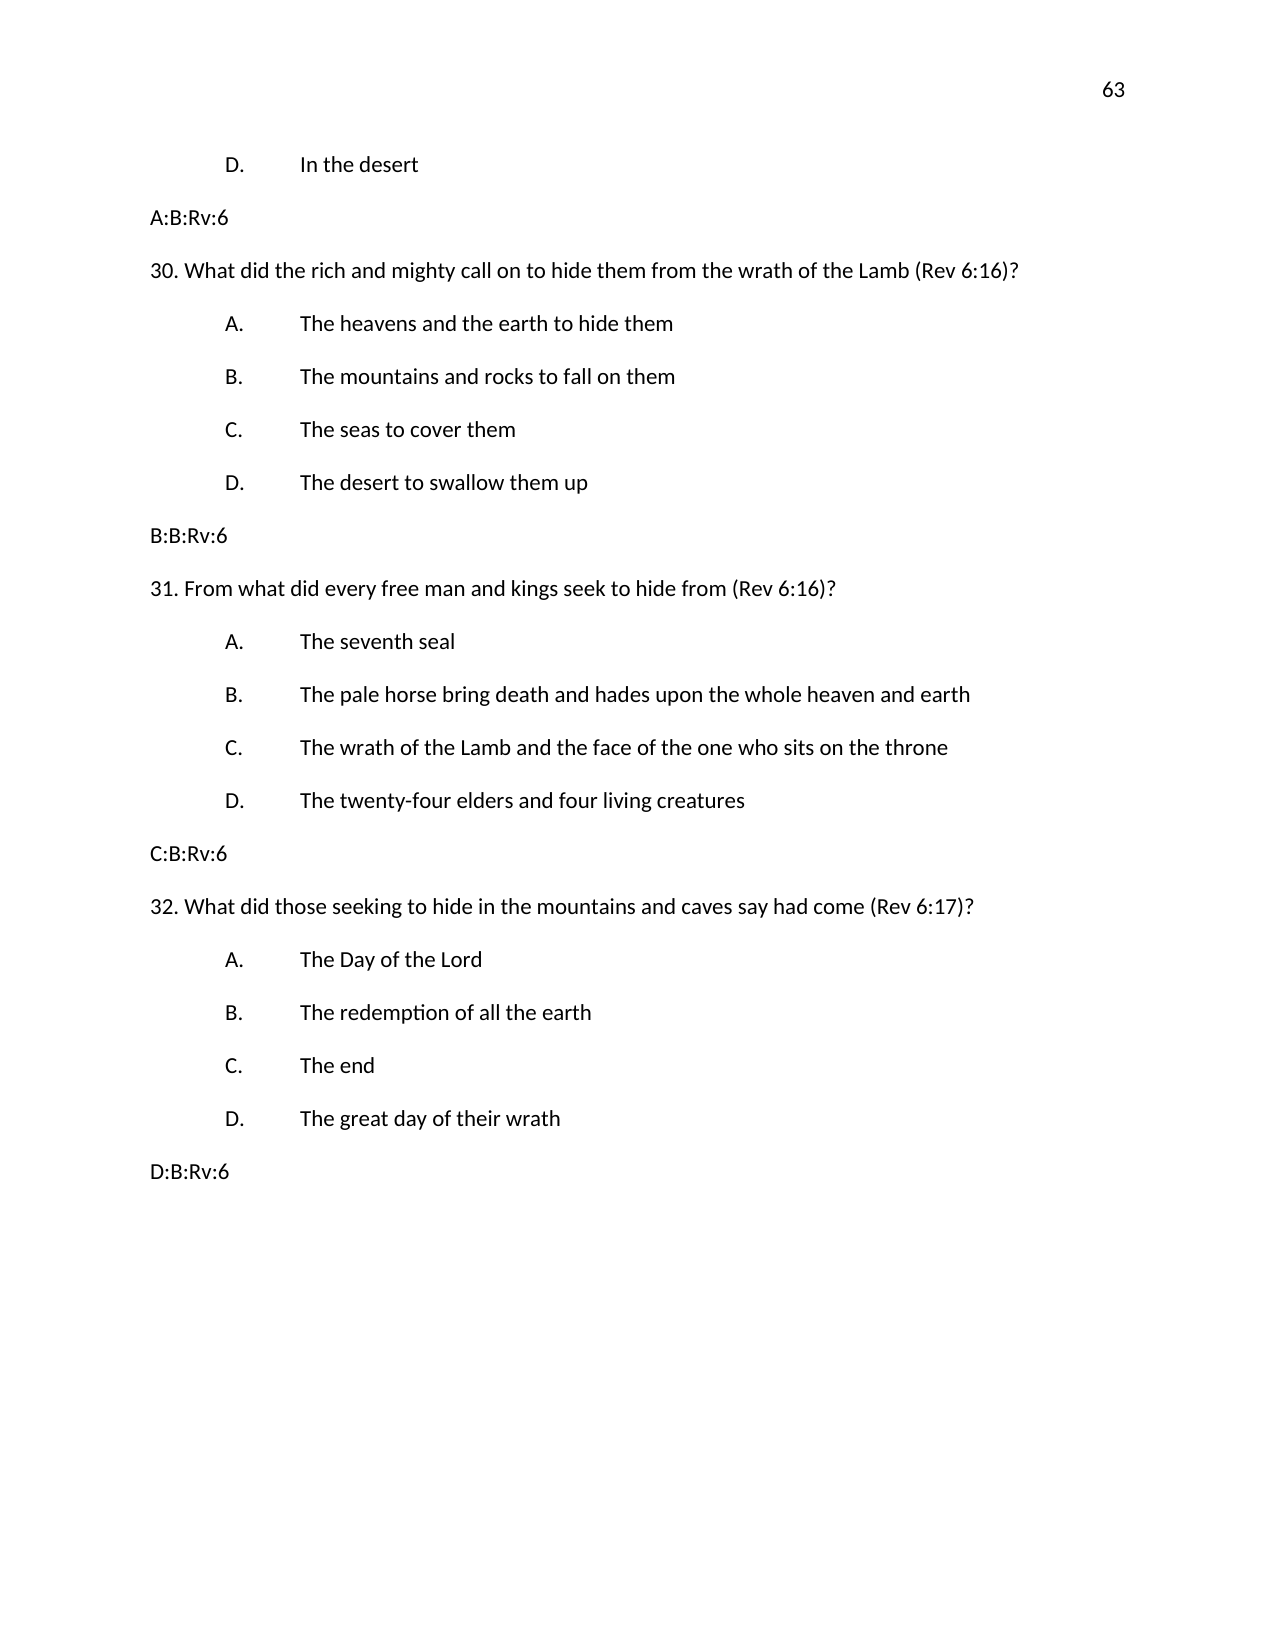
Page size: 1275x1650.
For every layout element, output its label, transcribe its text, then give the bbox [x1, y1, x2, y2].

text D. In the desert [150, 150, 1125, 178]
text 30. What did the rich and mighty call on to hide them from the wrath of the Lamb (Rev 6:16)? [150, 256, 1125, 284]
text D. The desert to swallow them up [150, 468, 1125, 496]
text C. The wrath of the Lamb and the face of the one who sits on the throne [150, 733, 1125, 761]
text C. The seas to cover them [150, 415, 1125, 443]
text D. The twenty-four elders and four living creatures [150, 786, 1125, 814]
text D:B:Rv:6 [150, 1157, 1125, 1185]
text D. The great day of their wrath [150, 1104, 1125, 1132]
text A. The Day of the Lord [150, 945, 1125, 973]
text C:B:Rv:6 [150, 839, 1125, 867]
text B. The pale horse bring death and hades upon the whole heaven and earth [150, 680, 1125, 708]
text 32. What did those seeking to hide in the mountains and caves say had come (Rev 6:17)? [150, 892, 1125, 920]
text B:B:Rv:6 [150, 521, 1125, 549]
text A:B:Rv:6 [150, 203, 1125, 231]
text A. The heavens and the earth to hide them [150, 309, 1125, 337]
text B. The mountains and rocks to fall on them [150, 362, 1125, 390]
text B. The redemption of all the earth [150, 998, 1125, 1026]
text 31. From what did every free man and kings seek to hide from (Rev 6:16)? [150, 574, 1125, 602]
text C. The end [150, 1051, 1125, 1079]
text A. The seventh seal [150, 627, 1125, 655]
